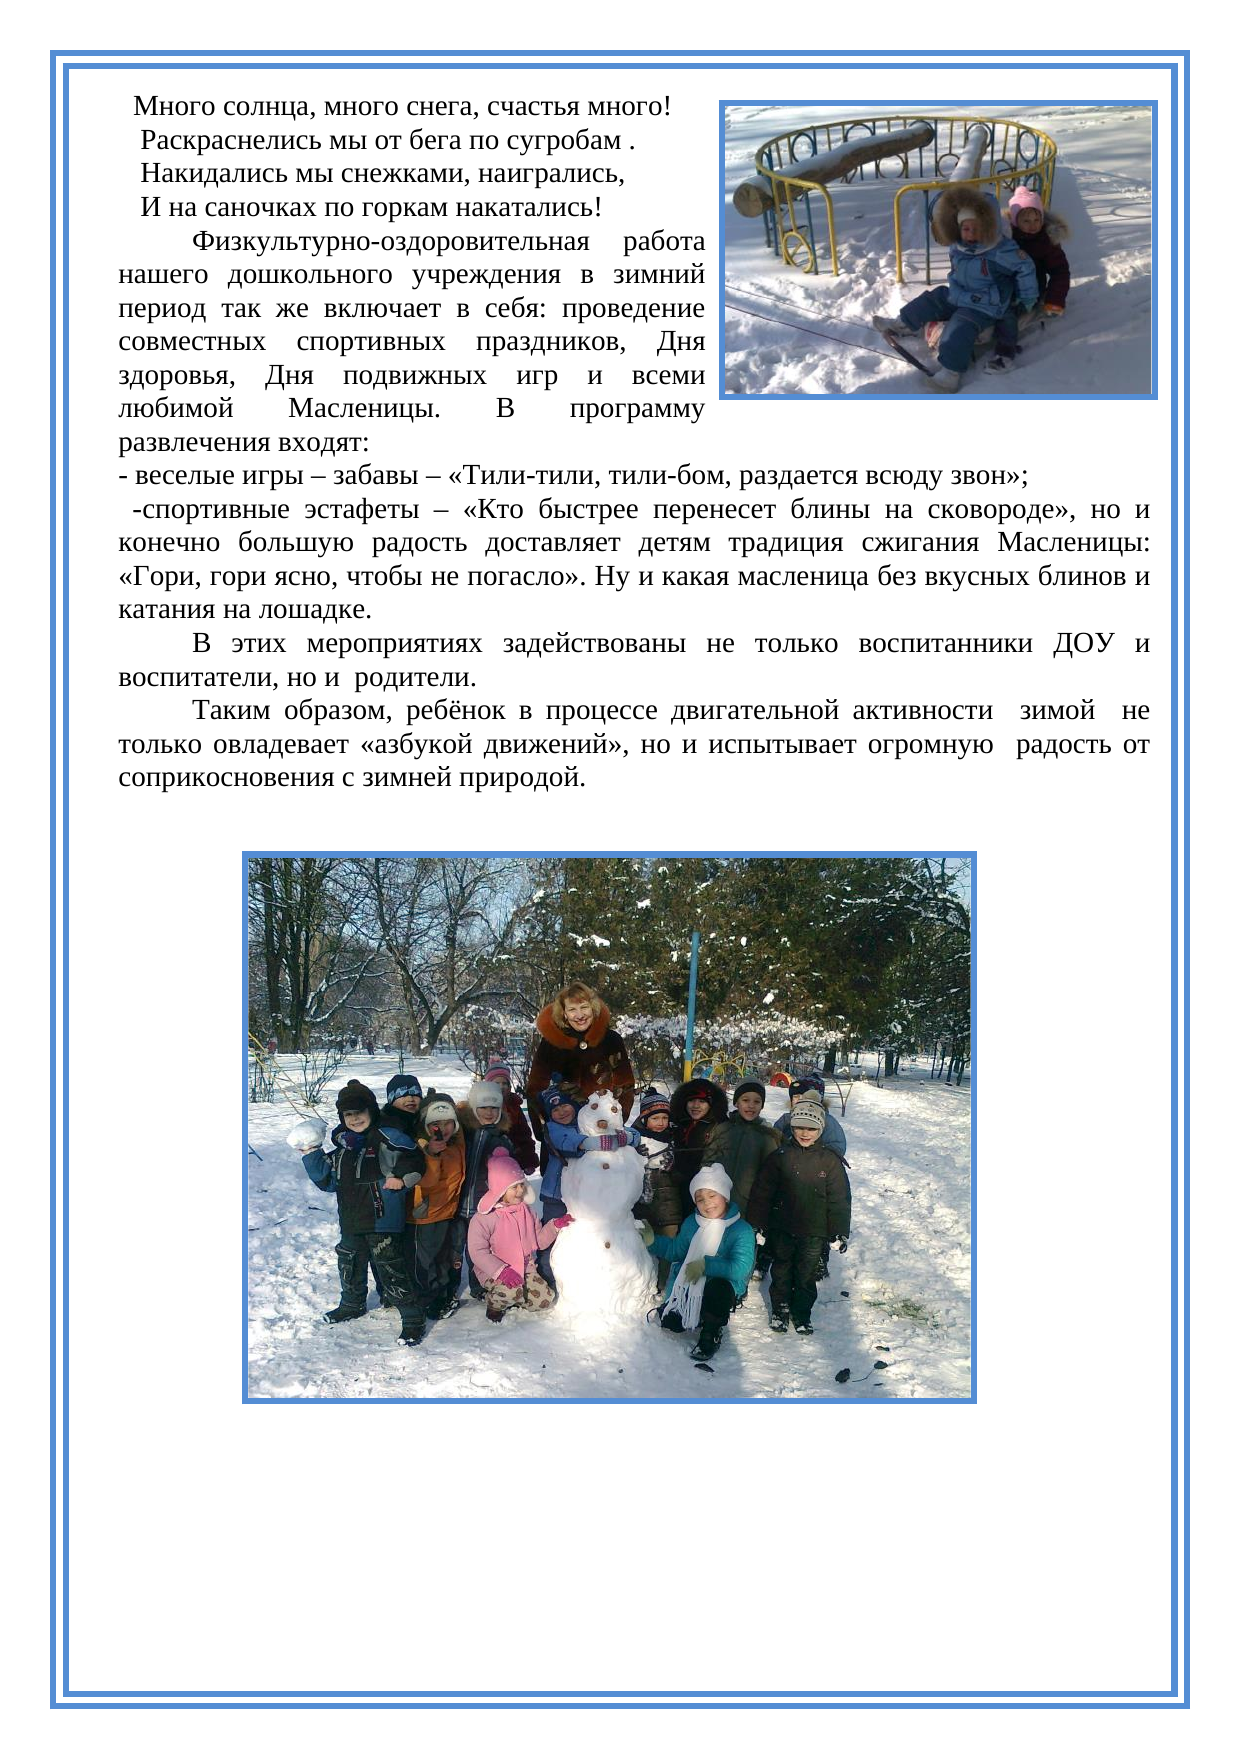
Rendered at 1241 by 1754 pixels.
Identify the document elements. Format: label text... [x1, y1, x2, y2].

text -спортивные эстафеты – «Кто быстрее перенесет блины на сковороде», но и конечно большую радость доставляет детям традиция сжигания Масленицы: «Гори, гори ясно, чтобы не погасло». Ну и какая масленица без вкусных блинов и катания на лошадке. [118, 491, 1152, 625]
text И на саночках по горкам накатались! [103, 189, 719, 223]
text Много солнца, много снега, счастья много! [103, 88, 1152, 122]
text В этих мероприятиях задействованы не только воспитанники ДОУ и воспитатели, но и родители. [118, 625, 1152, 692]
text Физкультурно-оздоровительная работа нашего дошкольного учреждения в зимний период так же включает в себя: проведение совместных спортивных праздников, Дня здоровья, Дня подвижных игр и всеми любимой Масленицы. В программу развлечения входят: [118, 223, 1152, 457]
text Раскраснелись мы от бега по сугробам . [103, 122, 719, 156]
text Таким образом, ребёнок в процессе двигательной активности зимой не только овладевает «азбукой движений», но и испытывает огромную радость от соприкосновения с зимней природой. [118, 692, 1152, 793]
picture [248, 858, 971, 1398]
text - веселые игры – забавы – «Тили-тили, тили-бом, раздается всюду звон»; [118, 457, 1152, 491]
picture [725, 106, 1152, 394]
text Накидались мы снежками, наигрались, [103, 156, 719, 189]
